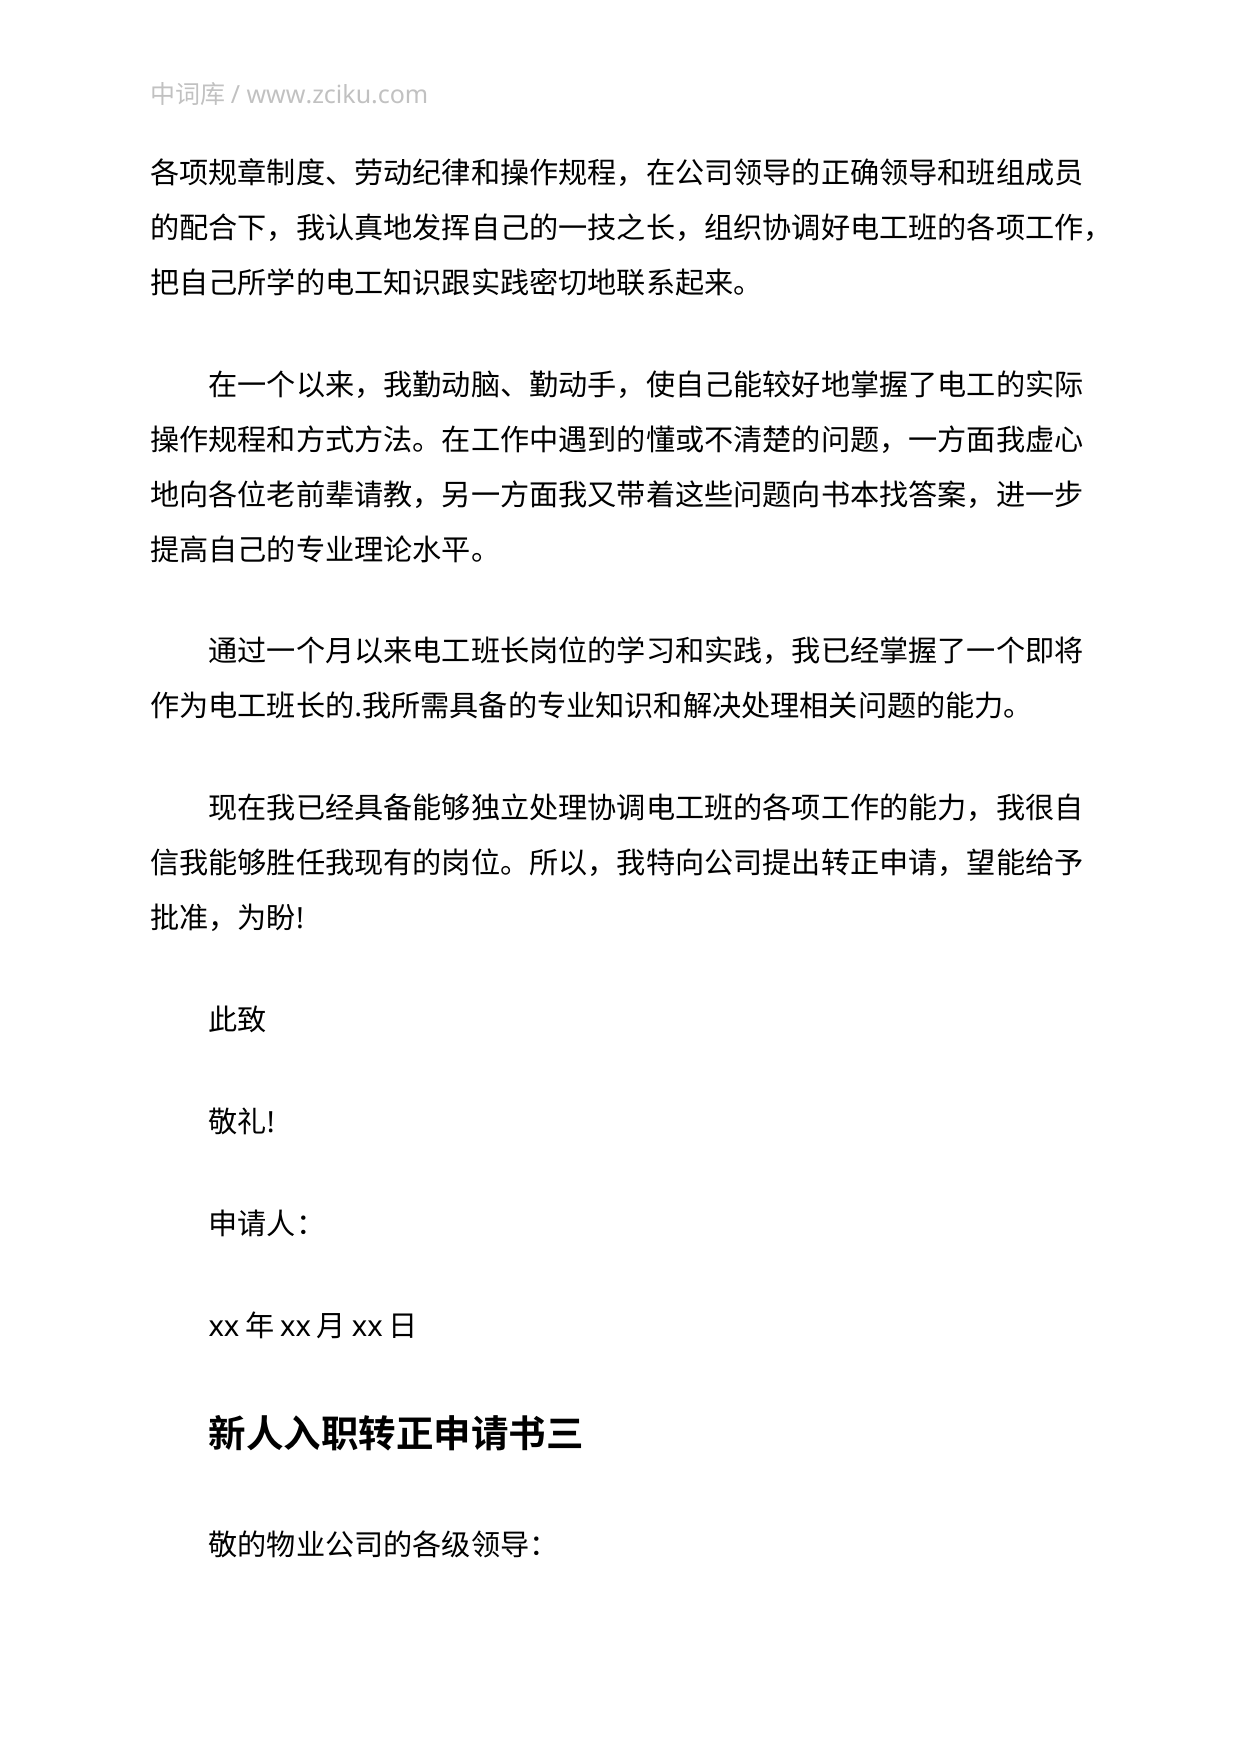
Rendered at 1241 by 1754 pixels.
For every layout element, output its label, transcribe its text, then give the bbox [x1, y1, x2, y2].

text 此致 [150, 997, 1090, 1039]
text 敬礼! [150, 1098, 1090, 1141]
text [150, 150, 1090, 302]
text 申请人： [150, 1200, 1090, 1243]
text xx年xx月xx日 [150, 1302, 1090, 1344]
text 在一个以来，我勤动脑、勤动手，使自己能较好地掌握了电工的实际操作规程和方式方法。在工作中遇到的懂或不清楚的问题，一方面我虚心地向各位老前辈请教，另一方面我又带着这些问题向书本找答案，进一步提高自己的专业理论水平。 [150, 362, 1090, 568]
text 敬的物业公司的各级领导： [150, 1522, 1090, 1564]
text 新人入职转正申请书三 [150, 1404, 1090, 1458]
text 通过一个月以来电工班长岗位的学习和实践，我已经掌握了一个即将作为电工班长的.我所需具备的专业知识和解决处理相关问题的能力。 [150, 628, 1090, 725]
text 现在我已经具备能够独立处理协调电工班的各项工作的能力，我很自信我能够胜任我现有的岗位。所以，我特向公司提出转正申请，望能给予批准，为盼! [150, 785, 1090, 937]
